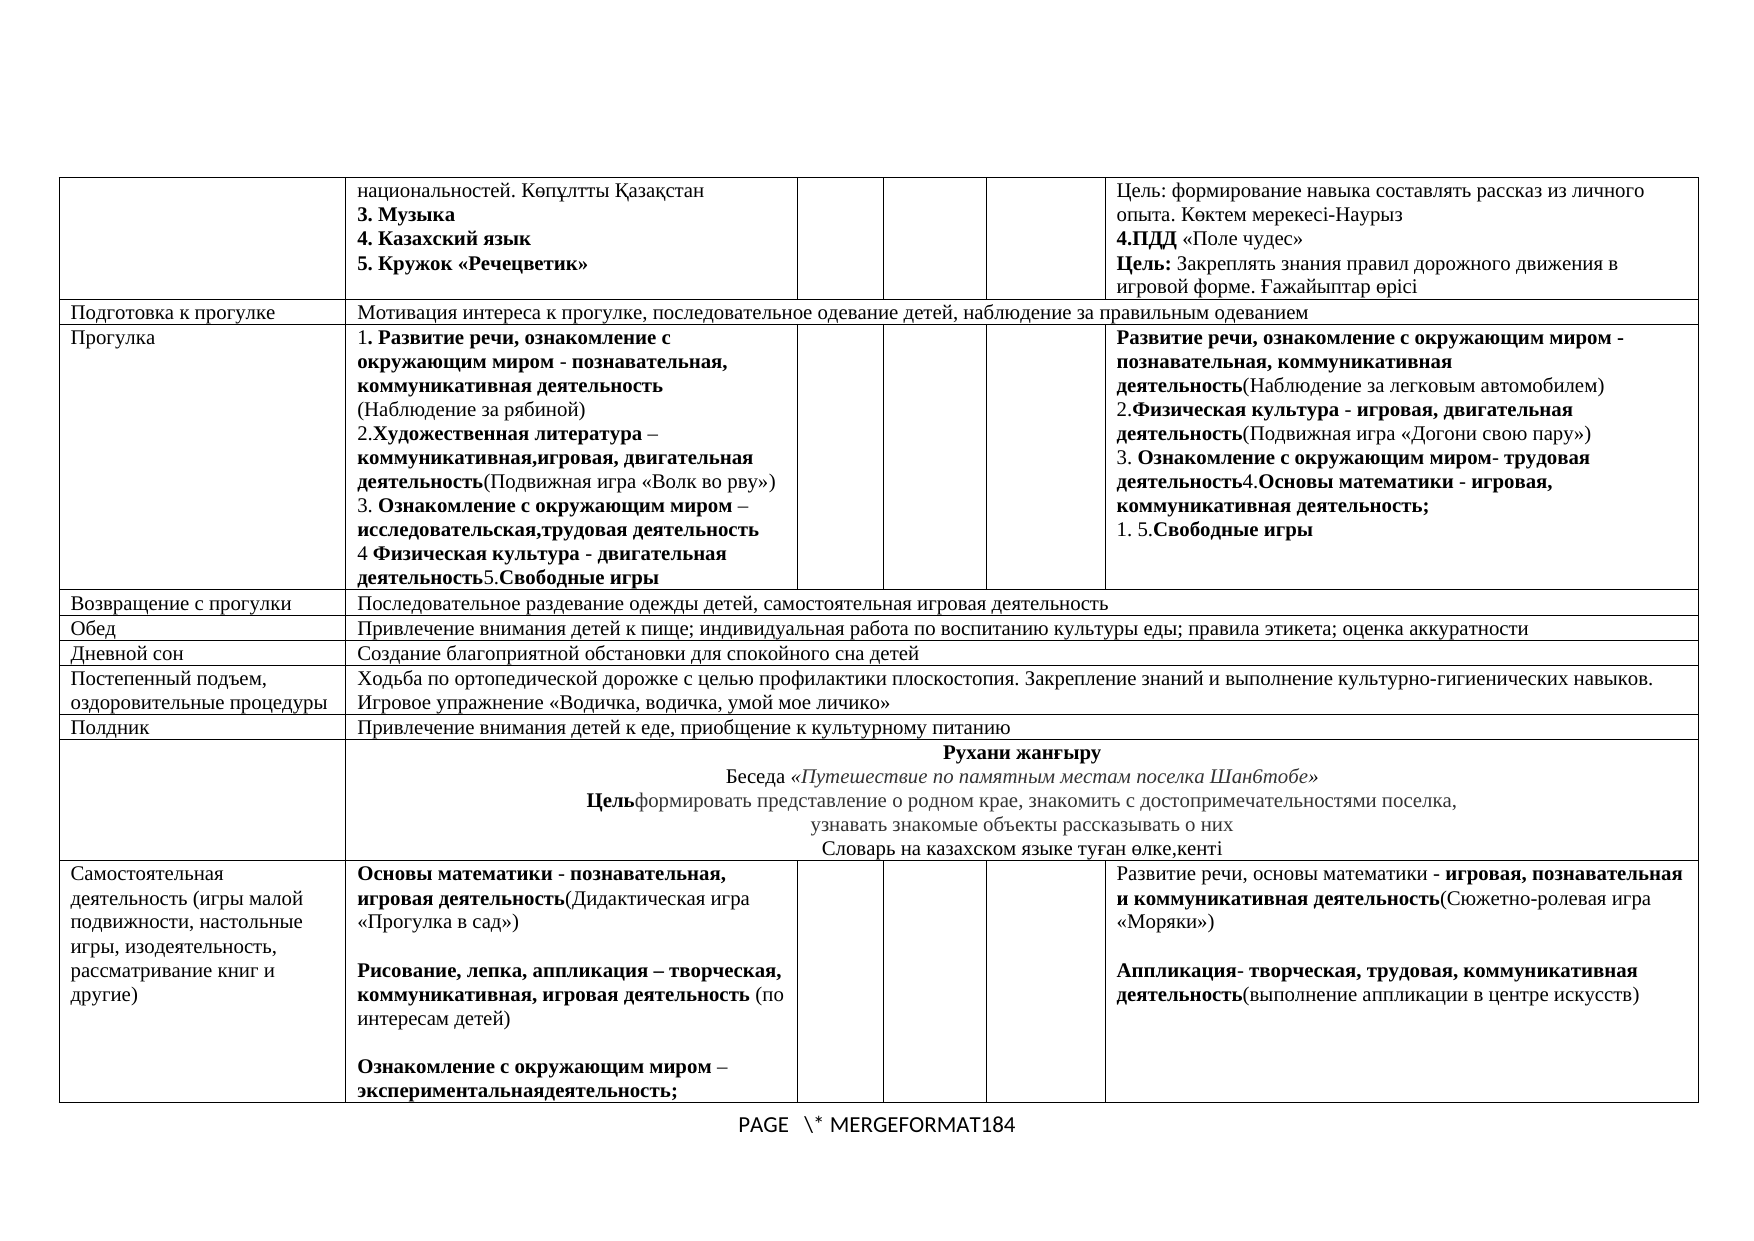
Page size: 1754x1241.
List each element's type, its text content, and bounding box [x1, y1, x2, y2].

table_cell Постепенный подъем, оздоровительные процедуры [60, 666, 345, 714]
table_cell Основы математики - познавательная, игровая деятельность(Дидактическая игра «Прогулка в сад») Рисование, лепка, аппликация – творческая, коммуникативная, игровая деятельность (по интересам детей) Ознакомление с окружающим миром – экспериментальнаядеятельность; [346, 861, 797, 1102]
table_cell [884, 178, 986, 298]
table_cell [798, 325, 883, 589]
table_cell [987, 178, 1105, 298]
table_cell Прогулка [60, 325, 345, 589]
table_cell [884, 861, 986, 1102]
table_cell Подготовка к прогулке [60, 300, 345, 324]
table_cell Создание благоприятной обстановки для спокойного сна детей [346, 641, 1698, 665]
table_cell [987, 325, 1105, 589]
table_cell Самостоятельная деятельность (игры малой подвижности, настольные игры, изодеятельность, рассматривание книг и другие) [60, 861, 345, 1102]
table_cell Дневной сон [60, 641, 345, 665]
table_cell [346, 178, 797, 298]
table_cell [60, 178, 345, 298]
table_cell Развитие речи, основы математики - игровая, познавательная и коммуникативная деятельность(Сюжетно-ролевая игра «Моряки») Аппликация- творческая, трудовая, коммуникативная деятельность(выполнение аппликации в центре искусств) [1106, 861, 1698, 1102]
table_cell Рухани жанғыру Беседа «Путешествие по памятным местам поселка Шан6тобе» Цельформировать представление о родном крае, знакомить с достопримечательностями поселка, узнавать знакомые объекты рассказывать о них Словарь на казахском языке туған өлке,кентi [346, 740, 1698, 860]
table_cell [798, 178, 883, 298]
table_cell Мотивация интереса к прогулке, последовательное одевание детей, наблюдение за правильным одеванием [346, 300, 1698, 324]
table_cell [987, 861, 1105, 1102]
table_cell Обед [60, 616, 345, 639]
table_cell Возвращение с прогулки [60, 590, 345, 614]
table_cell Развитие речи, ознакомление с окружающим миром - познавательная, коммуникативная деятельность(Наблюдение за легковым автомобилем) 2.Физическая культура - игровая, двигательная деятельность(Подвижная игра «Догони свою пару») 3. Ознакомление с окружающим миром- трудовая деятельность4.Основы математики - игровая, коммуникативная деятельность; 1. 5.Свободные игры [1106, 325, 1698, 589]
table_cell [884, 325, 986, 589]
table_cell 1. Развитие речи, ознакомление с окружающим миром - познавательная, коммуникативная деятельность (Наблюдение за рябиной) 2.Художественная литература – коммуникативная,игровая, двигательная деятельность(Подвижная игра «Волк во рву») 3. Ознакомление с окружающим миром – исследовательская,трудовая деятельность 4 Физическая культура - двигательная деятельность5.Свободные игры [346, 325, 797, 589]
table_cell Привлечение внимания детей к еде, приобщение к культурному питанию [346, 715, 1698, 739]
table_cell Последовательное раздевание одежды детей, самостоятельная игровая деятельность [346, 590, 1698, 614]
table_cell Привлечение внимания детей к пище; индивидуальная работа по воспитанию культуры еды; правила этикета; оценка аккуратности [346, 616, 1698, 639]
table_cell Ходьба по ортопедической дорожке с целью профилактики плоскостопия. Закрепление знаний и выполнение культурно-гигиенических навыков. Игровое упражнение «Водичка, водичка, умой мое личико» [346, 666, 1698, 714]
table_cell [798, 861, 883, 1102]
table_cell [60, 740, 345, 860]
table_cell Полдник [60, 715, 345, 739]
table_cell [1106, 178, 1698, 298]
